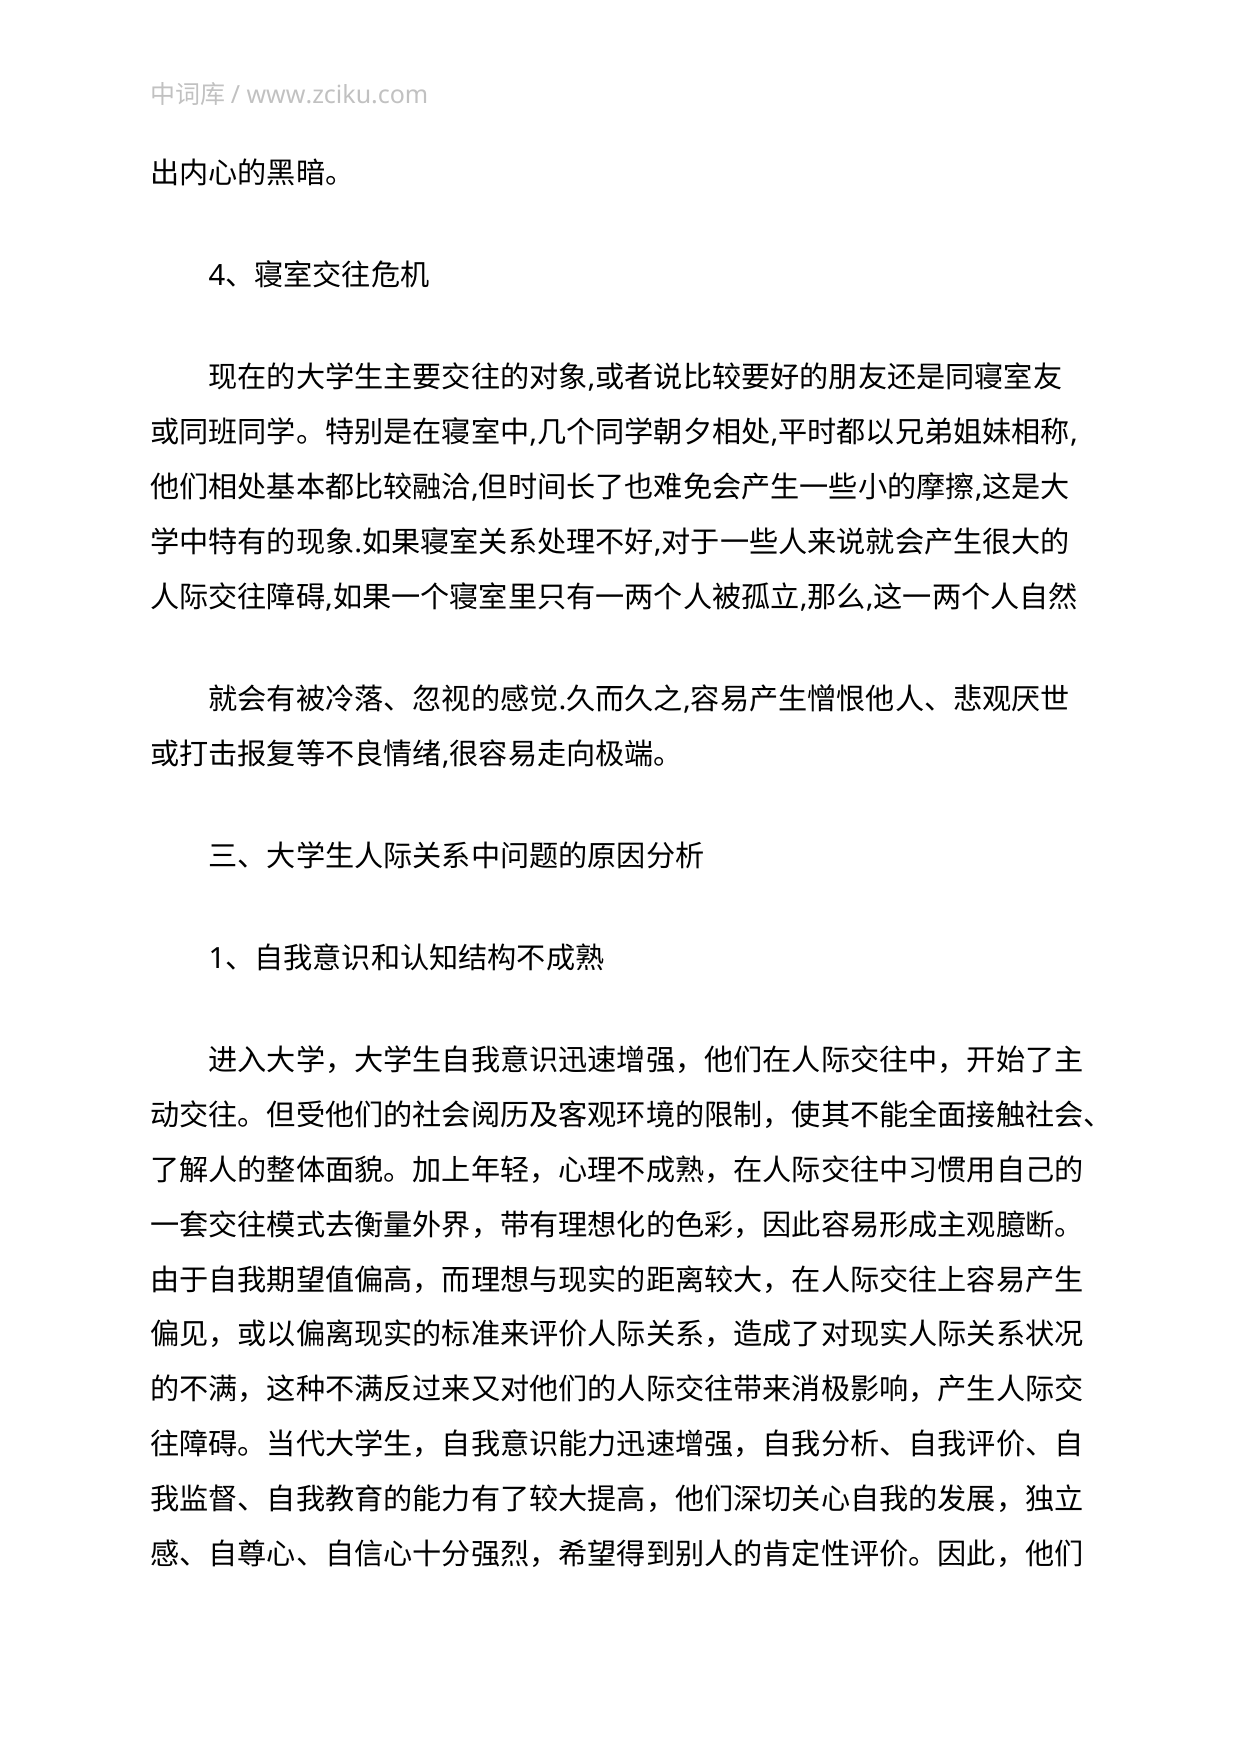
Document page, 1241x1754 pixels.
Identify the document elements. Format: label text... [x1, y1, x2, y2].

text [150, 1036, 1090, 1573]
text 1、自我意识和认知结构不成熟 [150, 934, 1090, 977]
text 就会有被冷落、忽视的感觉.久而久之,容易产生憎恨他人、悲观厌世或打击报复等不良情绪,很容易走向极端。 [150, 676, 1090, 773]
text 三、大学生人际关系中问题的原因分析 [150, 833, 1090, 875]
text 现在的大学生主要交往的对象,或者说比较要好的朋友还是同寝室友或同班同学。特别是在寝室中,几个同学朝夕相处,平时都以兄弟姐妹相称,他们相处基本都比较融洽,但时间长了也难免会产生一些小的摩擦,这是大学中特有的现象.如果寝室关系处理不好,对于一些人来说就会产生很大的人际交往障碍,如果一个寝室里只有一两个人被孤立,那么,这一两个人自然 [150, 354, 1090, 616]
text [150, 150, 1090, 192]
text 4、寝室交往危机 [150, 252, 1090, 294]
